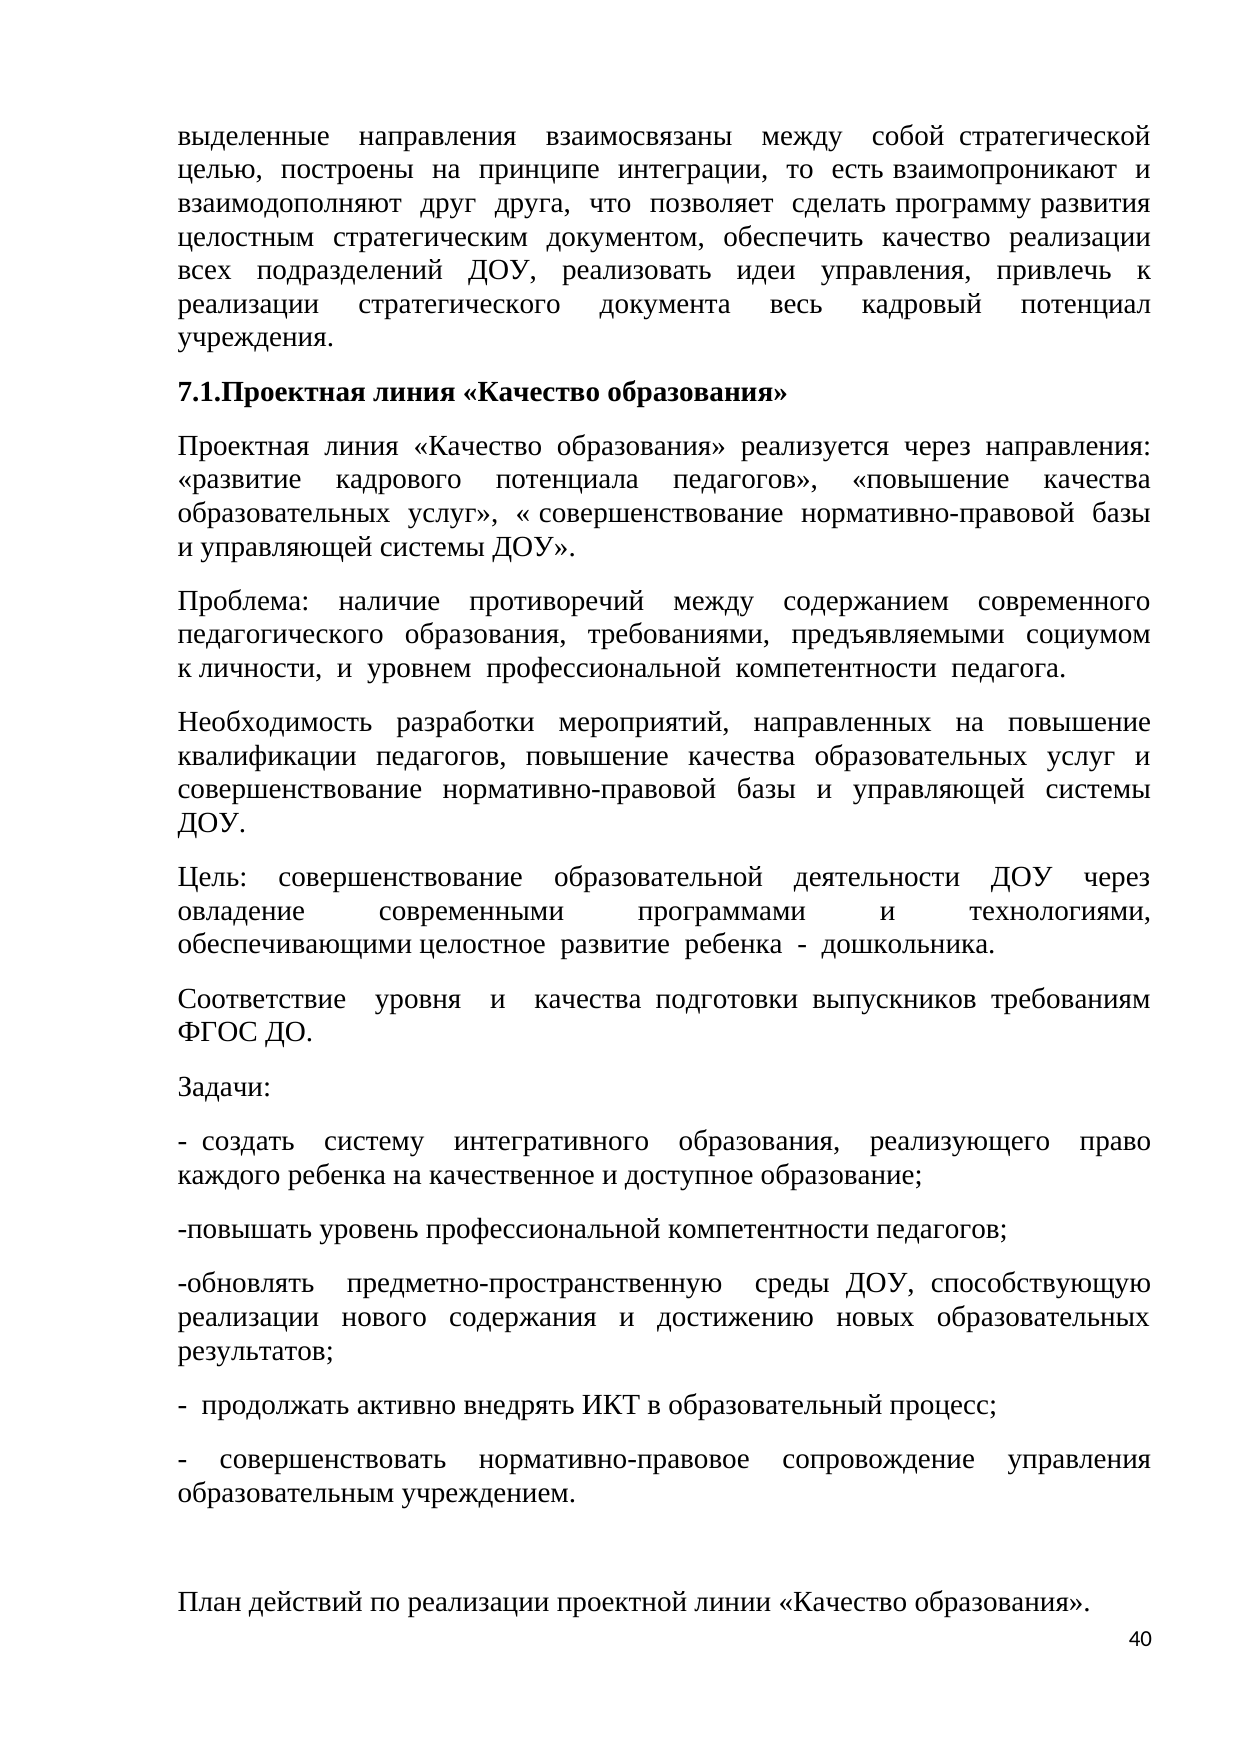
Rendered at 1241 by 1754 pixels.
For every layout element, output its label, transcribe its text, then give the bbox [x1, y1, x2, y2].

text Проектная линия «Качество образования» реализуется через направления: «развитие кадрового потенциала педагогов», «повышение качества образовательных услуг», « совершенствование нормативно-правовой базы и управляющей системы ДОУ». [177, 428, 1152, 562]
text План действий по реализации проектной линии «Качество образования». [177, 1584, 1152, 1617]
text Цель: совершенствование образовательной деятельности ДОУ через овладение современными программами и технологиями, обеспечивающими целостное развитие ребенка - дошкольника. [177, 859, 1152, 960]
text - создать систему интегративного образования, реализующего право каждого ребенка на качественное и доступное образование; [177, 1123, 1152, 1190]
text -обновлять предметно-пространственную среды ДОУ, способствующую реализации нового содержания и достижению новых образовательных результатов; [177, 1266, 1152, 1366]
text Соответствие уровня и качества подготовки выпускников требованиям ФГОС ДО. [177, 981, 1152, 1048]
text 7.1.Проектная линия «Качество образования» [177, 374, 1152, 407]
text Необходимость разработки мероприятий, направленных на повышение квалификации педагогов, повышение качества образовательных услуг и совершенствование нормативно-правовой базы и управляющей системы ДОУ. [177, 704, 1152, 839]
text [177, 118, 1152, 353]
text Задачи: [177, 1069, 1152, 1102]
text -повышать уровень профессиональной компетентности педагогов; [177, 1211, 1152, 1245]
text Проблема: наличие противоречий между содержанием современного педагогического образования, требованиями, предъявляемыми социумом к личности, и уровнем профессиональной компетентности педагога. [177, 583, 1152, 684]
text - продолжать активно внедрять ИКТ в образовательный процесс; [177, 1387, 1152, 1421]
text - совершенствовать нормативно-правовое сопровождение управления образовательным учреждением. [177, 1441, 1152, 1508]
